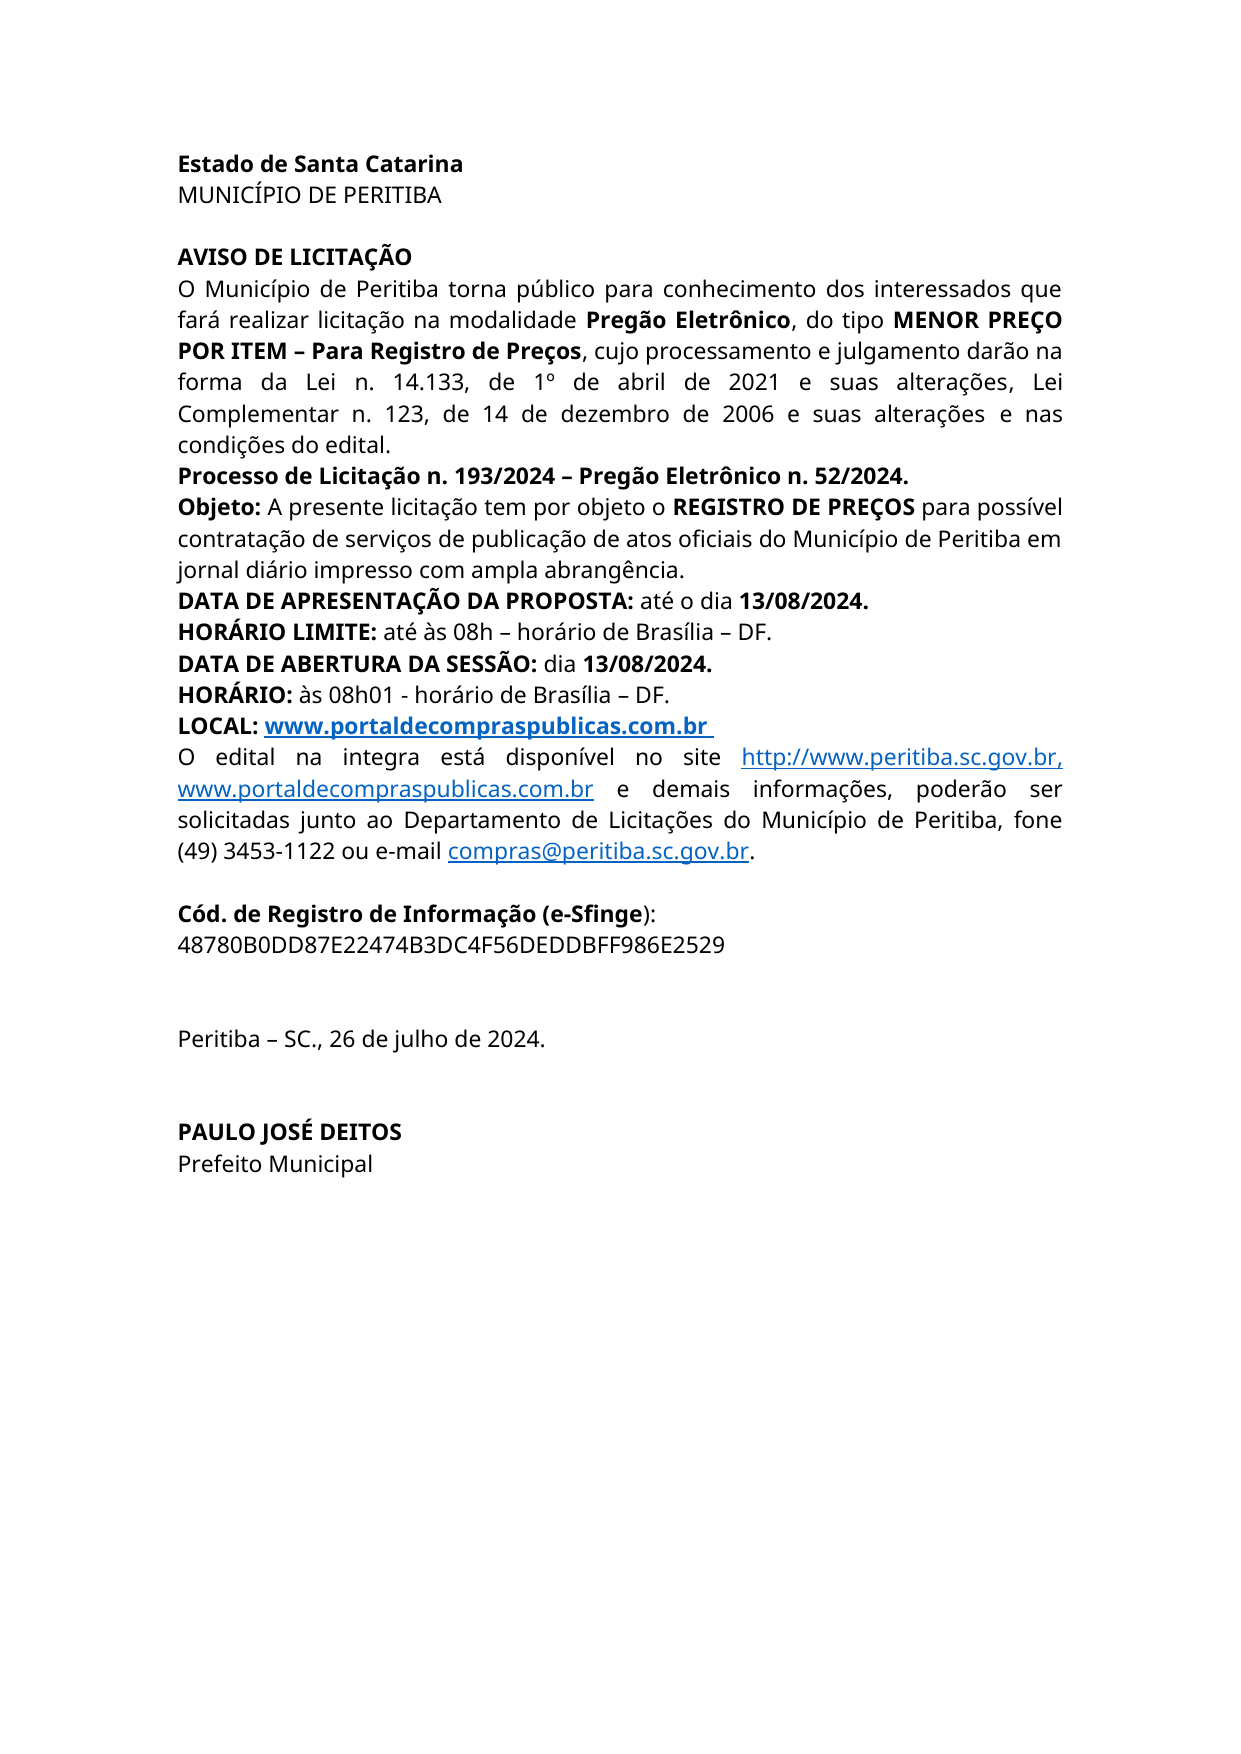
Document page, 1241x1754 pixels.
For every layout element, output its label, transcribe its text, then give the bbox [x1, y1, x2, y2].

text Objeto: A presente licitação tem por objeto o REGISTRO DE PREÇOS para possível contratação de serviços de publicação de atos oficiais do Município de Peritiba em jornal diário impresso com ampla abrangência. [177, 491, 1063, 585]
text PAULO JOSÉ DEITOS [177, 1116, 1063, 1148]
text HORÁRIO LIMITE: até às 08h – horário de Brasília – DF. [177, 616, 1063, 648]
text O edital na integra está disponível no site http://www.peritiba.sc.gov.br, www.portaldecompraspublicas.com.br e demais informações, poderão ser solicitadas junto ao Departamento de Licitações do Município de Peritiba, fone (49) 3453-1122 ou e-mail compras@peritiba.sc.gov.br. [177, 741, 1063, 866]
text 48780B0DD87E22474B3DC4F56DEDDBFF986E2529 [177, 929, 1063, 960]
text O Município de Peritiba torna público para conhecimento dos interessados que fará realizar licitação na modalidade Pregão Eletrônico, do tipo MENOR PREÇO POR ITEM – Para Registro de Preços, cujo processamento e julgamento darão na forma da Lei n. 14.133, de 1º de abril de 2021 e suas alterações, Lei Complementar n. 123, de 14 de dezembro de 2006 e suas alterações e nas condições do edital. [177, 273, 1063, 460]
text DATA DE ABERTURA DA SESSÃO: dia 13/08/2024. [177, 648, 1063, 679]
text AVISO DE LICITAÇÃO [177, 241, 1063, 273]
text HORÁRIO: às 08h01 - horário de Brasília – DF. [177, 679, 1063, 710]
text Processo de Licitação n. 193/2024 – Pregão Eletrônico n. 52/2024. [177, 460, 1063, 491]
text Peritiba – SC., 26 de julho de 2024. [177, 1023, 1063, 1054]
text Cód. de Registro de Informação (e-Sfinge): [177, 898, 1063, 929]
text LOCAL: www.portaldecompraspublicas.com.br [177, 710, 1063, 741]
text Estado de Santa Catarina [177, 148, 1062, 179]
text MUNICÍPIO DE PERITIBA [177, 179, 1063, 210]
text DATA DE APRESENTAÇÃO DA PROPOSTA: até o dia 13/08/2024. [177, 585, 1063, 616]
text Prefeito Municipal [177, 1148, 1063, 1179]
